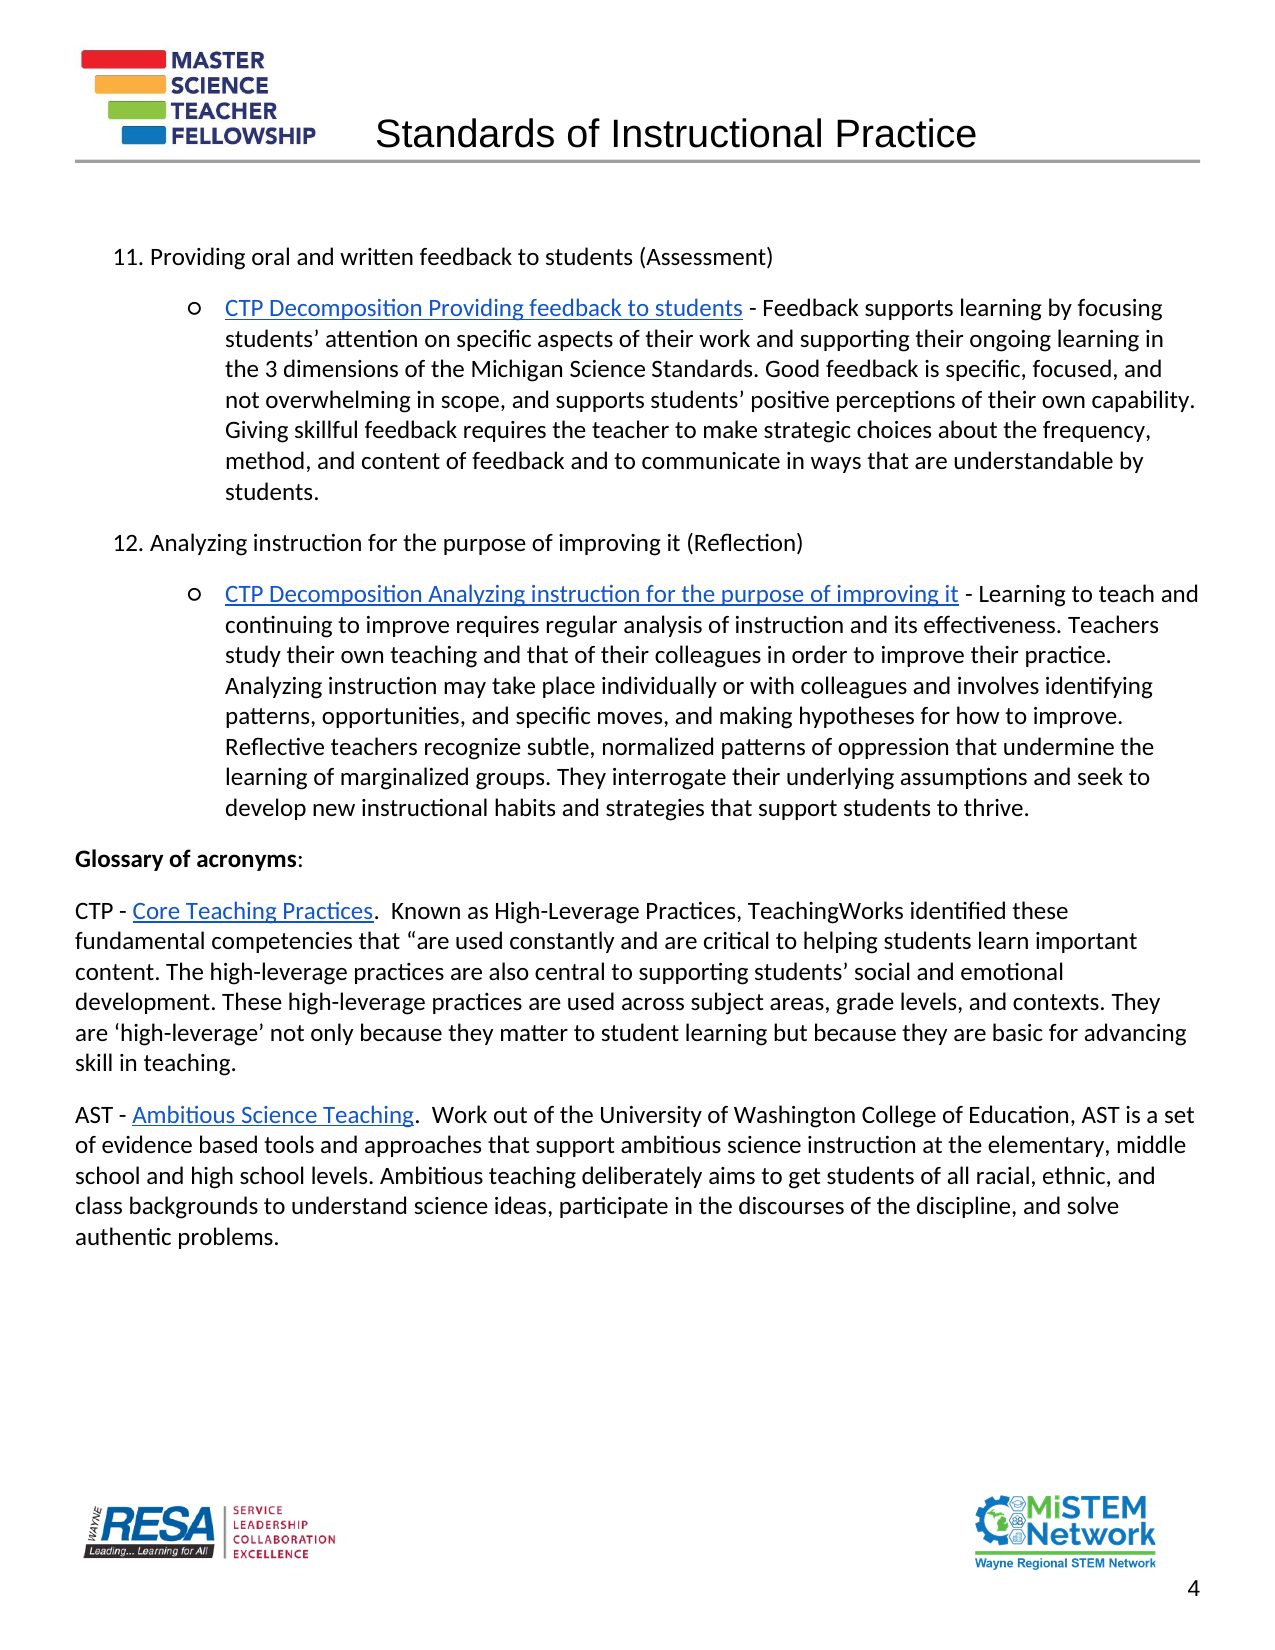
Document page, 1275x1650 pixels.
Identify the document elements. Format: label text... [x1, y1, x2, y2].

text Glossary of acronyms: [75, 843, 1200, 874]
list Providing oral and written feedback to students (Assessment) [112, 241, 1200, 272]
picture [75, 45, 318, 148]
text AST - Ambitious Science Teaching. Work out of the University of Washington College of Education, AST is a set of evidence based tools and approaches that support ambitious science instruction at the elementary, middle school and high school levels. Ambitious teaching deliberately aims to get students of all racial, ethnic, and class backgrounds to understand science ideas, participate in the discourses of the discipline, and solve authentic problems. [75, 1099, 1200, 1251]
list CTP Decomposition Providing feedback to students - Feedback supports learning by focusing students’ attention on specific aspects of their work and supporting their ongoing learning in the 3 dimensions of the Michigan Science Standards. Good feedback is specific, focused, and not overwhelming in scope, and supports students’ positive perceptions of their own capability. Giving skillful feedback requires the teacher to make strategic choices about the frequency, method, and content of feedback and to communicate in ways that are understandable by students. [187, 293, 1200, 506]
list CTP Decomposition Analyzing instruction for the purpose of improving it - Learning to teach and continuing to improve requires regular analysis of instruction and its effectiveness. Teachers study their own teaching and that of their colleagues in order to improve their practice. Analyzing instruction may take place individually or with colleagues and involves identifying patterns, opportunities, and specific moves, and making hypotheses for how to improve. Reflective teachers recognize subtle, normalized patterns of oppression that undermine the learning of marginalized groups. They interrogate their underlying assumptions and seek to develop new instructional habits and strategies that support students to thrive. [187, 578, 1200, 823]
text CTP - Core Teaching Practices. Known as High-Leverage Practices, TeachingWorks identified these fundamental competencies that “are used constantly and are critical to helping students learn important content. The high-leverage practices are also central to supporting students’ social and emotional development. These high-leverage practices are used across subject areas, grade levels, and contexts. They are ‘high-leverage’ not only because they matter to student learning but because they are basic for advancing skill in teaching. [75, 895, 1200, 1078]
picture [975, 1495, 1156, 1571]
picture [75, 1492, 348, 1571]
list Analyzing instruction for the purpose of improving it (Reflection) [112, 527, 1200, 558]
